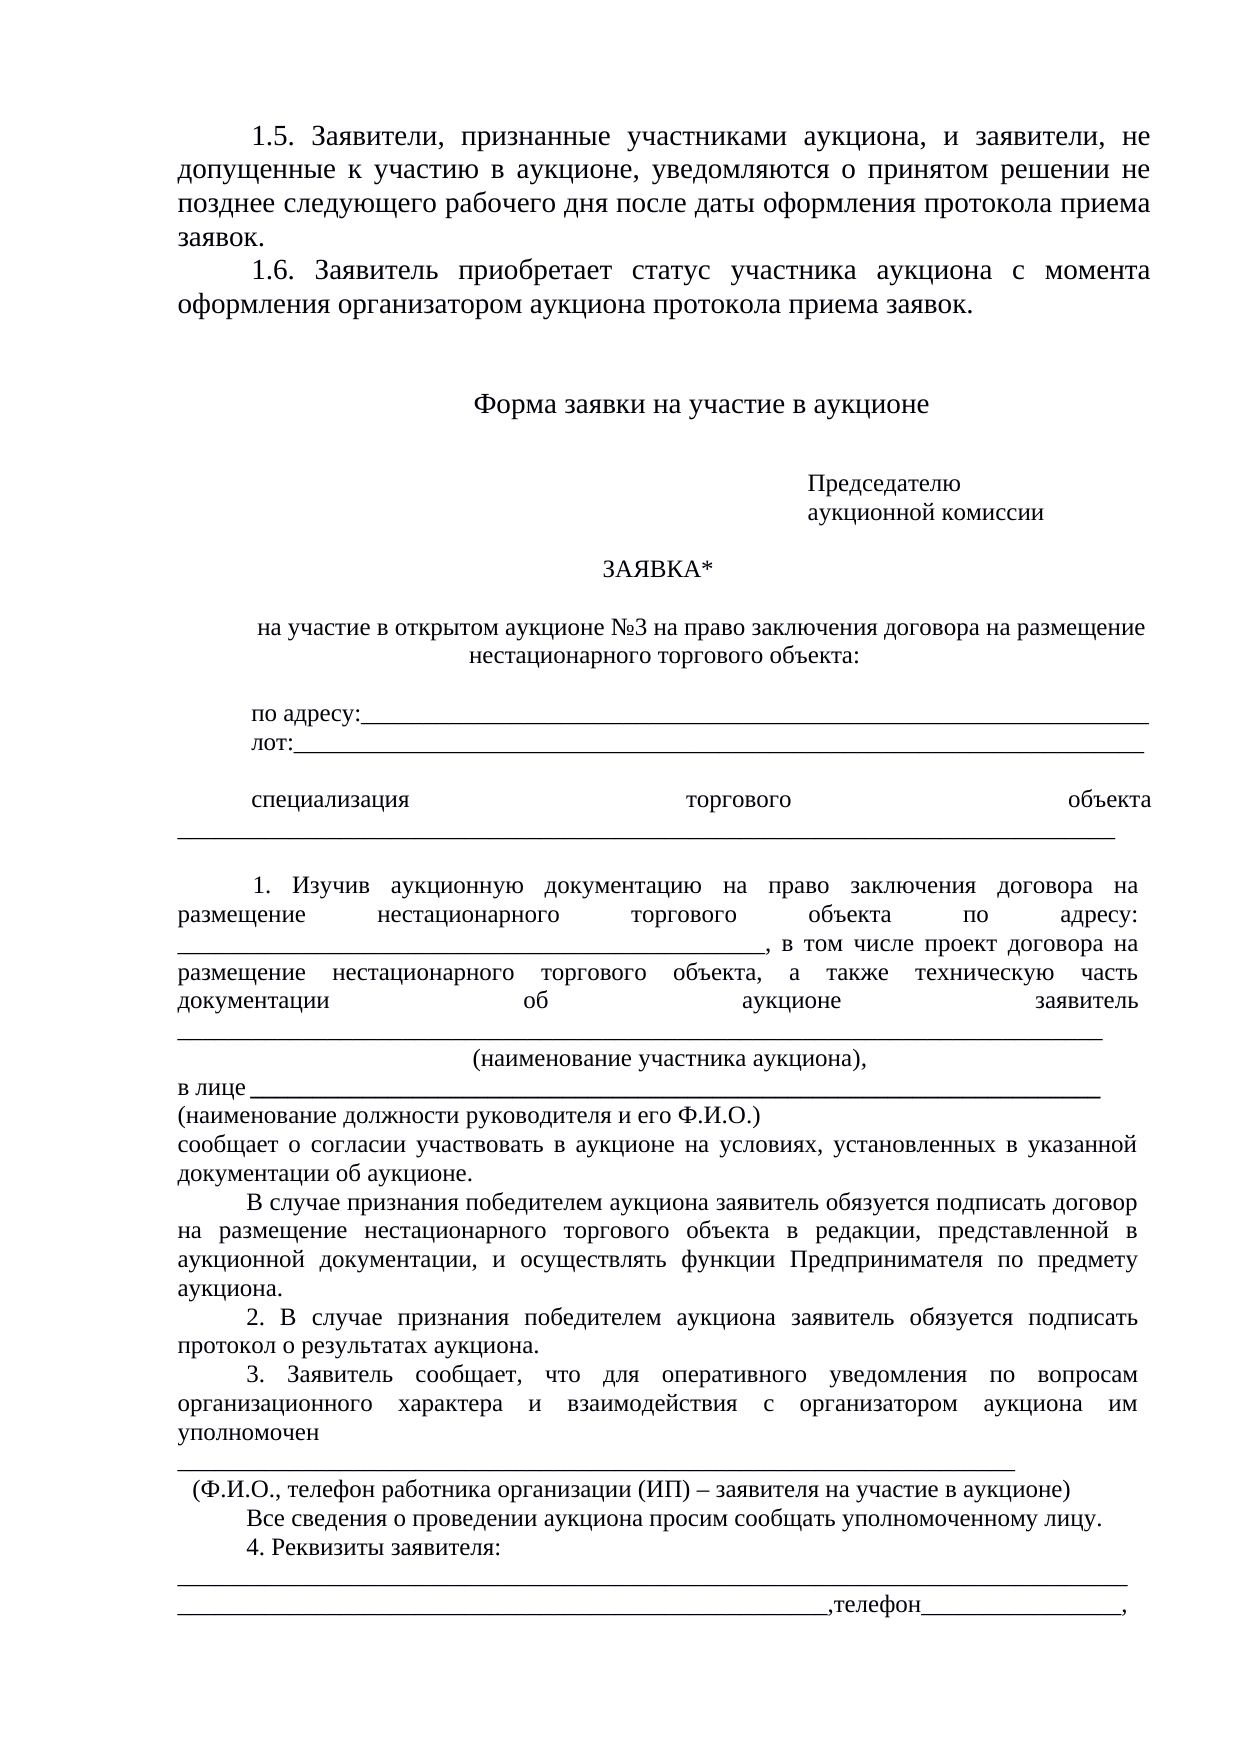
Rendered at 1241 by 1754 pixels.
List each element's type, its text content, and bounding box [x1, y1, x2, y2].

text лот:____________________________________________________________________ [177, 727, 1152, 756]
text по адресу:_______________________________________________________________ [177, 698, 1152, 727]
text ___________________________________________________________________ [177, 1446, 1139, 1474]
text (наименование участника аукциона), [177, 1043, 1139, 1072]
text сообщает о согласии участвовать в аукционе на условиях, установленных в указанной документации об аукционе. [177, 1129, 1139, 1187]
text аукционной комиссии [807, 497, 1139, 526]
text 1.5. Заявители, признанные участниками аукциона, и заявители, не допущенные к участию в аукционе, уведомляются о принятом решении не позднее следующего рабочего дня после даты оформления протокола приема заявок. [177, 118, 1152, 252]
text 2. В случае признания победителем аукциона заявитель обязуется подписать протокол о результатах аукциона. [177, 1302, 1139, 1359]
text 1.6. Заявитель приобретает статус участника аукциона с момента оформления организатором аукциона протокола приема заявок. [177, 252, 1152, 319]
text 1. Изучив аукционную документацию на право заключения договора на размещение нестационарного торгового объекта по адресу: _______________________________________________, в том числе проект договора на размещение нестационарного торгового объекта, а также техническую часть документации об аукционе заявитель __________________________________________________________________________ [177, 871, 1139, 1043]
text (Ф.И.О., телефон работника организации (ИП) – заявителя на участие в аукционе) [177, 1474, 1139, 1503]
text Все сведения о проведении аукциона просим сообщать уполномоченному лицу. [177, 1503, 1139, 1532]
text ЗАЯВКА* [177, 554, 1139, 583]
text в лице ____________________________________________________________________ [177, 1072, 1139, 1101]
text В случае признания победителем аукциона заявитель обязуется подписать договор на размещение нестационарного торгового объекта в редакции, представленной в аукционной документации, и осуществлять функции Предпринимателя по предмету аукциона. [177, 1187, 1139, 1302]
text на участие в открытом аукционе №3 на право заключения договора на размещение нестационарного торгового объекта: [177, 612, 1152, 669]
text 3. Заявитель сообщает, что для оперативного уведомления по вопросам организационного характера и взаимодействия с организатором аукциона им уполномочен [177, 1359, 1139, 1446]
text Форма заявки на участие в аукционе [177, 386, 1152, 420]
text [177, 1532, 1139, 1618]
text (наименование должности руководителя и его Ф.И.О.) [177, 1101, 1139, 1129]
text специализация торгового объекта ___________________________________________________________________________ [177, 784, 1152, 842]
text Председателю [807, 468, 1139, 497]
